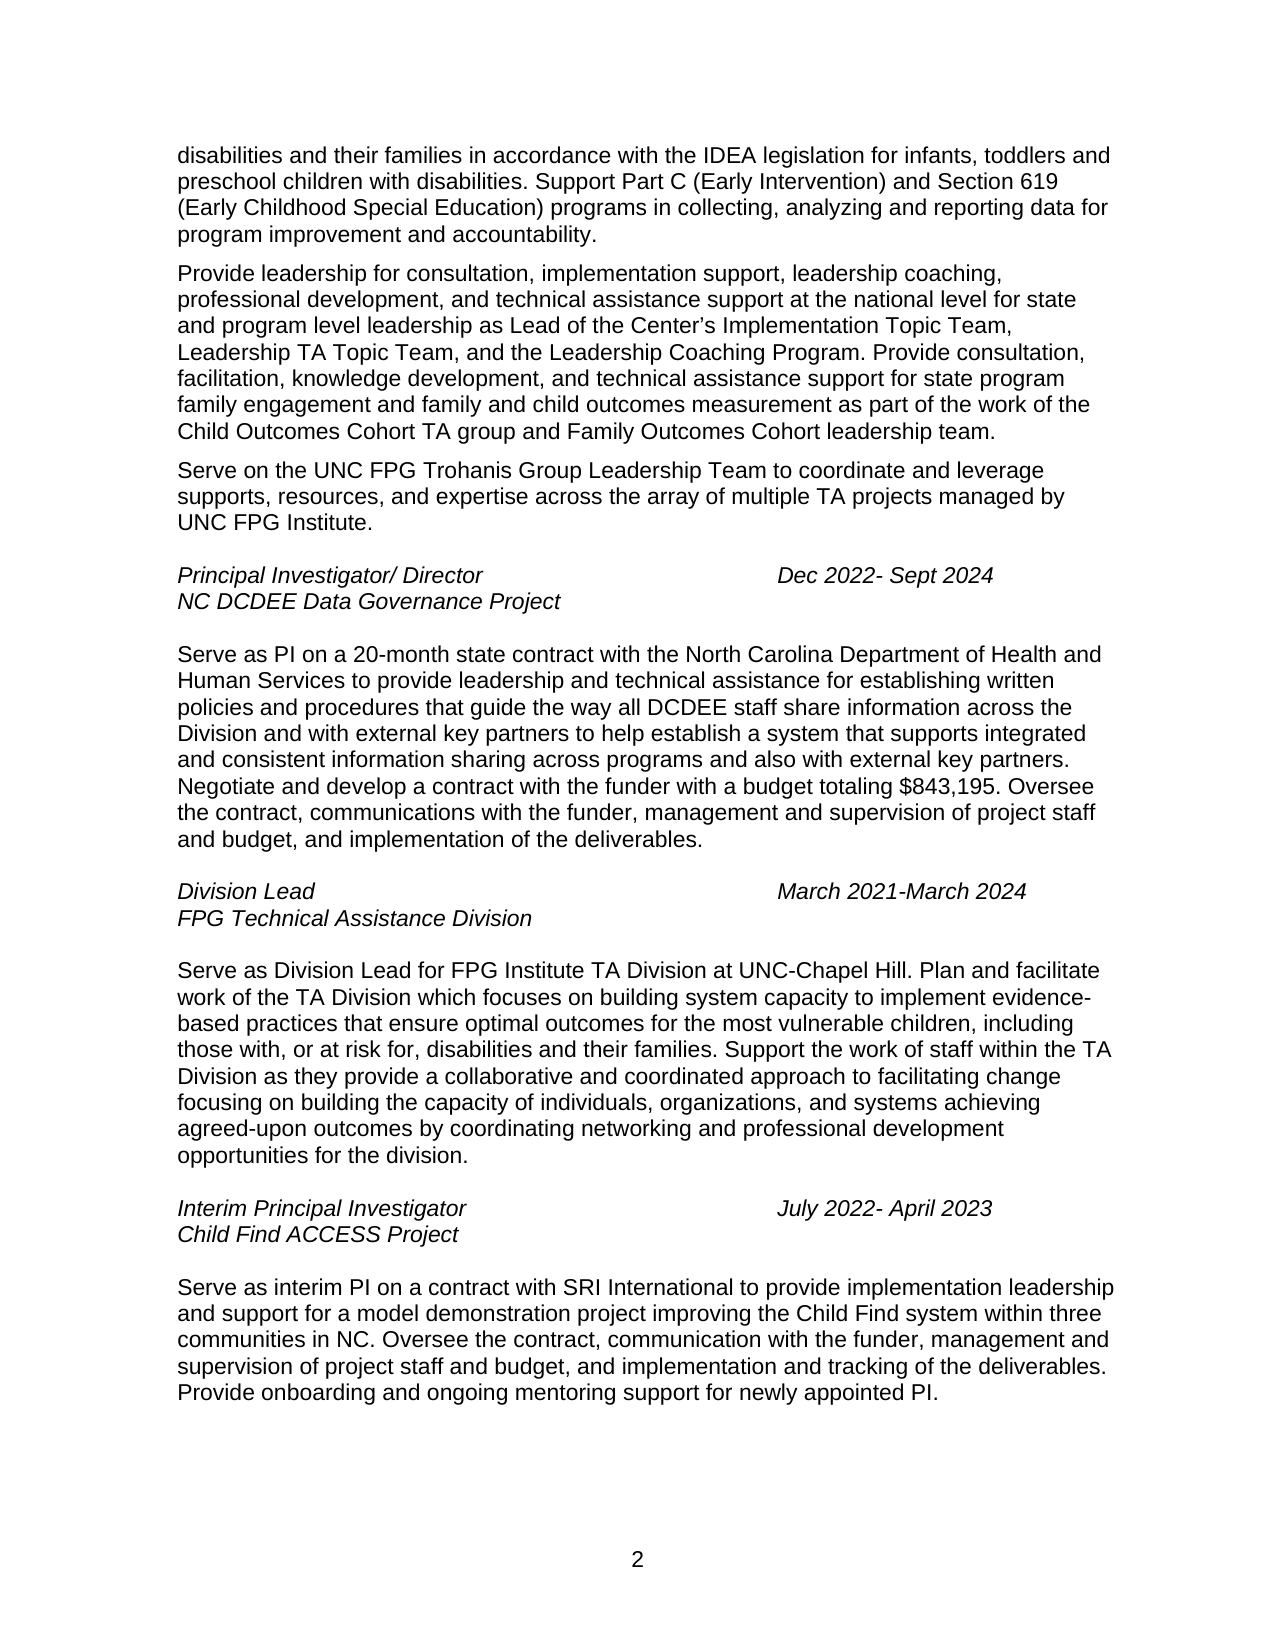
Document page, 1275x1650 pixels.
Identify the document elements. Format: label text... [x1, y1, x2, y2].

text Child Find ACCESS Project [177, 1221, 1116, 1247]
text Serve as interim PI on a contract with SRI International to provide implementation leadership and support for a model demonstration project improving the Child Find system within three communities in NC. Oversee the contract, communication with the funder, management and supervision of project staff and budget, and implementation and tracking of the deliverables. Provide onboarding and ongoing mentoring support for newly appointed PI. [177, 1273, 1116, 1405]
text Interim Principal Investigator July 2022- April 2023 [177, 1194, 1116, 1221]
text Serve on the UNC FPG Trohanis Group Leadership Team to coordinate and leverage supports, resources, and expertise across the array of multiple TA projects managed by UNC FPG Institute. [177, 457, 1116, 536]
text Principal Investigator/ Director Dec 2022- Sept 2024 [177, 562, 1116, 588]
text Division Lead March 2021-March 2024 [177, 878, 1116, 904]
text Serve as PI on a 20-month state contract with the North Carolina Department of Health and Human Services to provide leadership and technical assistance for establishing written policies and procedures that guide the way all DCDEE staff share information across the Division and with external key partners to help establish a system that supports integrated and consistent information sharing across programs and also with external key partners. Negotiate and develop a contract with the funder with a budget totaling $843,195. Oversee the contract, communications with the funder, management and supervision of project staff and budget, and implementation of the deliverables. [177, 641, 1116, 852]
text NC DCDEE Data Governance Project [177, 588, 1116, 615]
text FPG Technical Assistance Division [177, 904, 1116, 931]
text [177, 142, 1116, 247]
text Provide leadership for consultation, implementation support, leadership coaching, professional development, and technical assistance support at the national level for state and program level leadership as Lead of the Center’s Implementation Topic Team, Leadership TA Topic Team, and the Leadership Coaching Program. Provide consultation, facilitation, knowledge development, and technical assistance support for state program family engagement and family and child outcomes measurement as part of the work of the Child Outcomes Cohort TA group and Family Outcomes Cohort leadership team. [177, 259, 1116, 444]
text Serve as Division Lead for FPG Institute TA Division at UNC-Chapel Hill. Plan and facilitate work of the TA Division which focuses on building system capacity to implement evidence-based practices that ensure optimal outcomes for the most vulnerable children, including those with, or at risk for, disabilities and their families. Support the work of staff within the TA Division as they provide a collaborative and coordinated approach to facilitating change focusing on building the capacity of individuals, organizations, and systems achieving agreed-upon outcomes by coordinating networking and professional development opportunities for the division. [177, 957, 1116, 1168]
